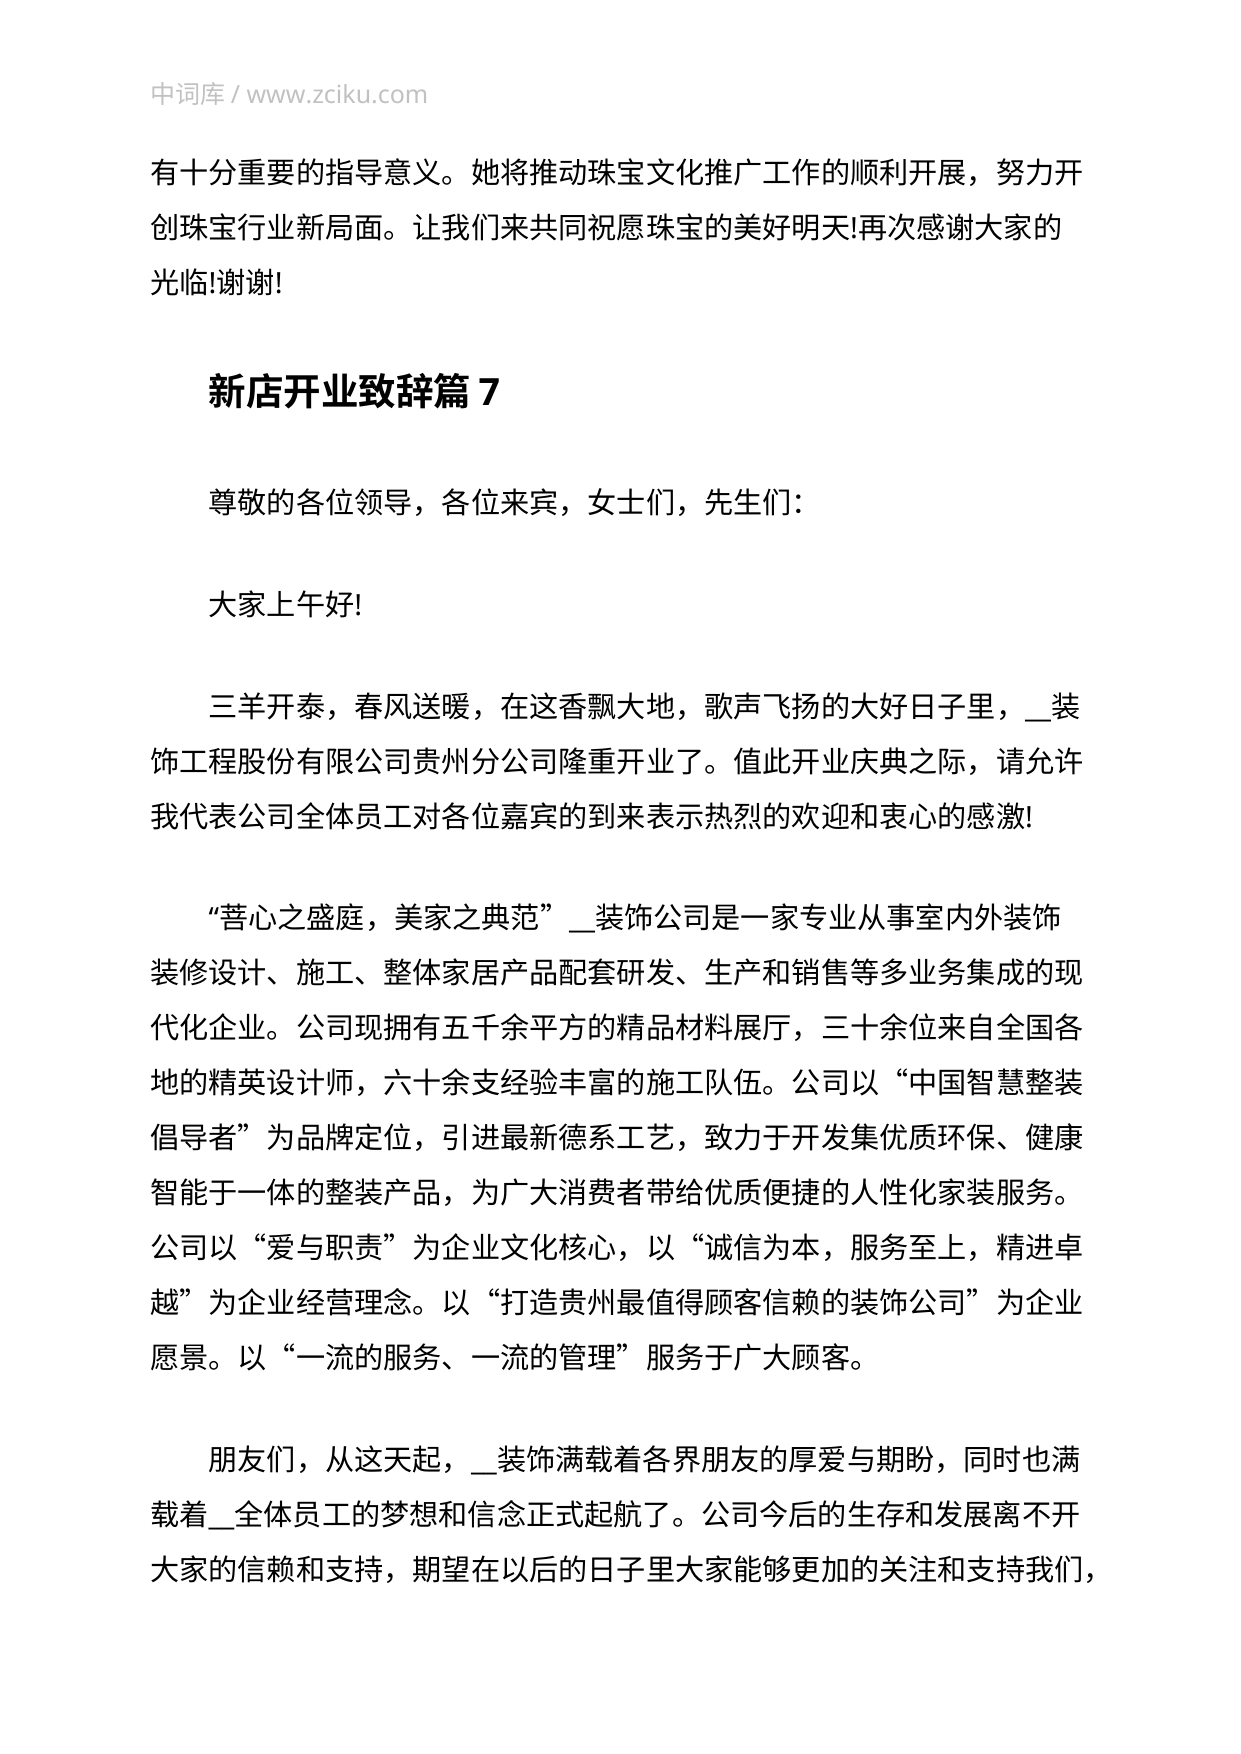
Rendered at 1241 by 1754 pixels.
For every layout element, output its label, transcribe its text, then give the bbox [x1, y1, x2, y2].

text 尊敬的各位领导，各位来宾，女士们，先生们： [150, 479, 1090, 522]
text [150, 150, 1090, 302]
text “菩心之盛庭，美家之典范”__装饰公司是一家专业从事室内外装饰装修设计、施工、整体家居产品配套研发、生产和销售等多业务集成的现代化企业。公司现拥有五千余平方的精品材料展厅，三十余位来自全国各地的精英设计师，六十余支经验丰富的施工队伍。公司以“中国智慧整装倡导者”为品牌定位，引进最新德系工艺，致力于开发集优质环保、健康智能于一体的整装产品，为广大消费者带给优质便捷的人性化家装服务。公司以“爱与职责”为企业文化核心，以“诚信为本，服务至上，精进卓越”为企业经营理念。以“打造贵州最值得顾客信赖的装饰公司”为企业愿景。以“一流的服务、一流的管理”服务于广大顾客。 [150, 895, 1090, 1377]
text 三羊开泰，春风送暖，在这香飘大地，歌声飞扬的大好日子里，__装饰工程股份有限公司贵州分公司隆重开业了。值此开业庆典之际，请允许我代表公司全体员工对各位嘉宾的到来表示热烈的欢迎和衷心的感激! [150, 683, 1090, 836]
text 新店开业致辞篇7 [150, 362, 1090, 416]
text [150, 1436, 1090, 1588]
text 大家上午好! [150, 581, 1090, 624]
